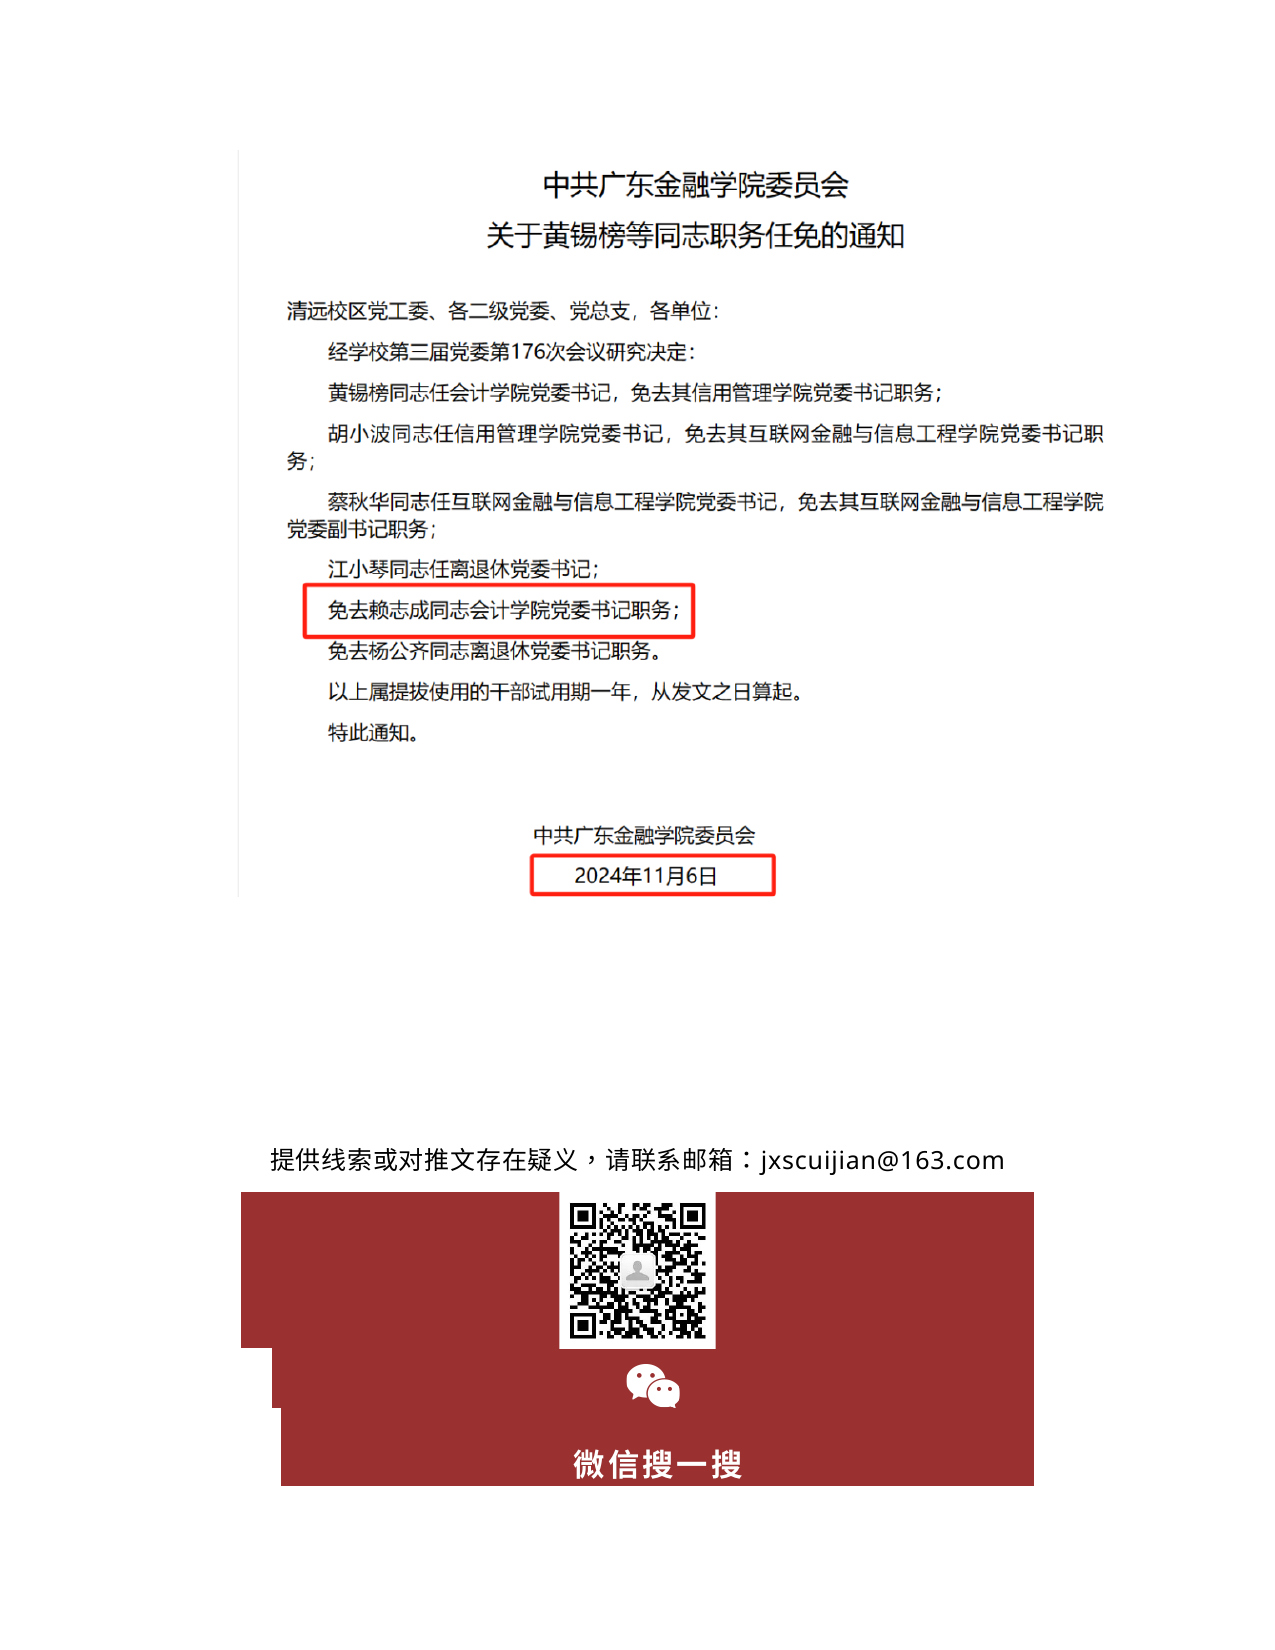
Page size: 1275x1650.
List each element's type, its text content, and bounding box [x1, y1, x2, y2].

text 微信搜一搜 [281, 1423, 1034, 1486]
text 提供线索或对推文存在疑义，请联系邮箱：jxscuijian@163.com [219, 1137, 1056, 1177]
picture [237, 150, 1138, 897]
picture [626, 1364, 680, 1408]
picture [559, 1192, 716, 1349]
